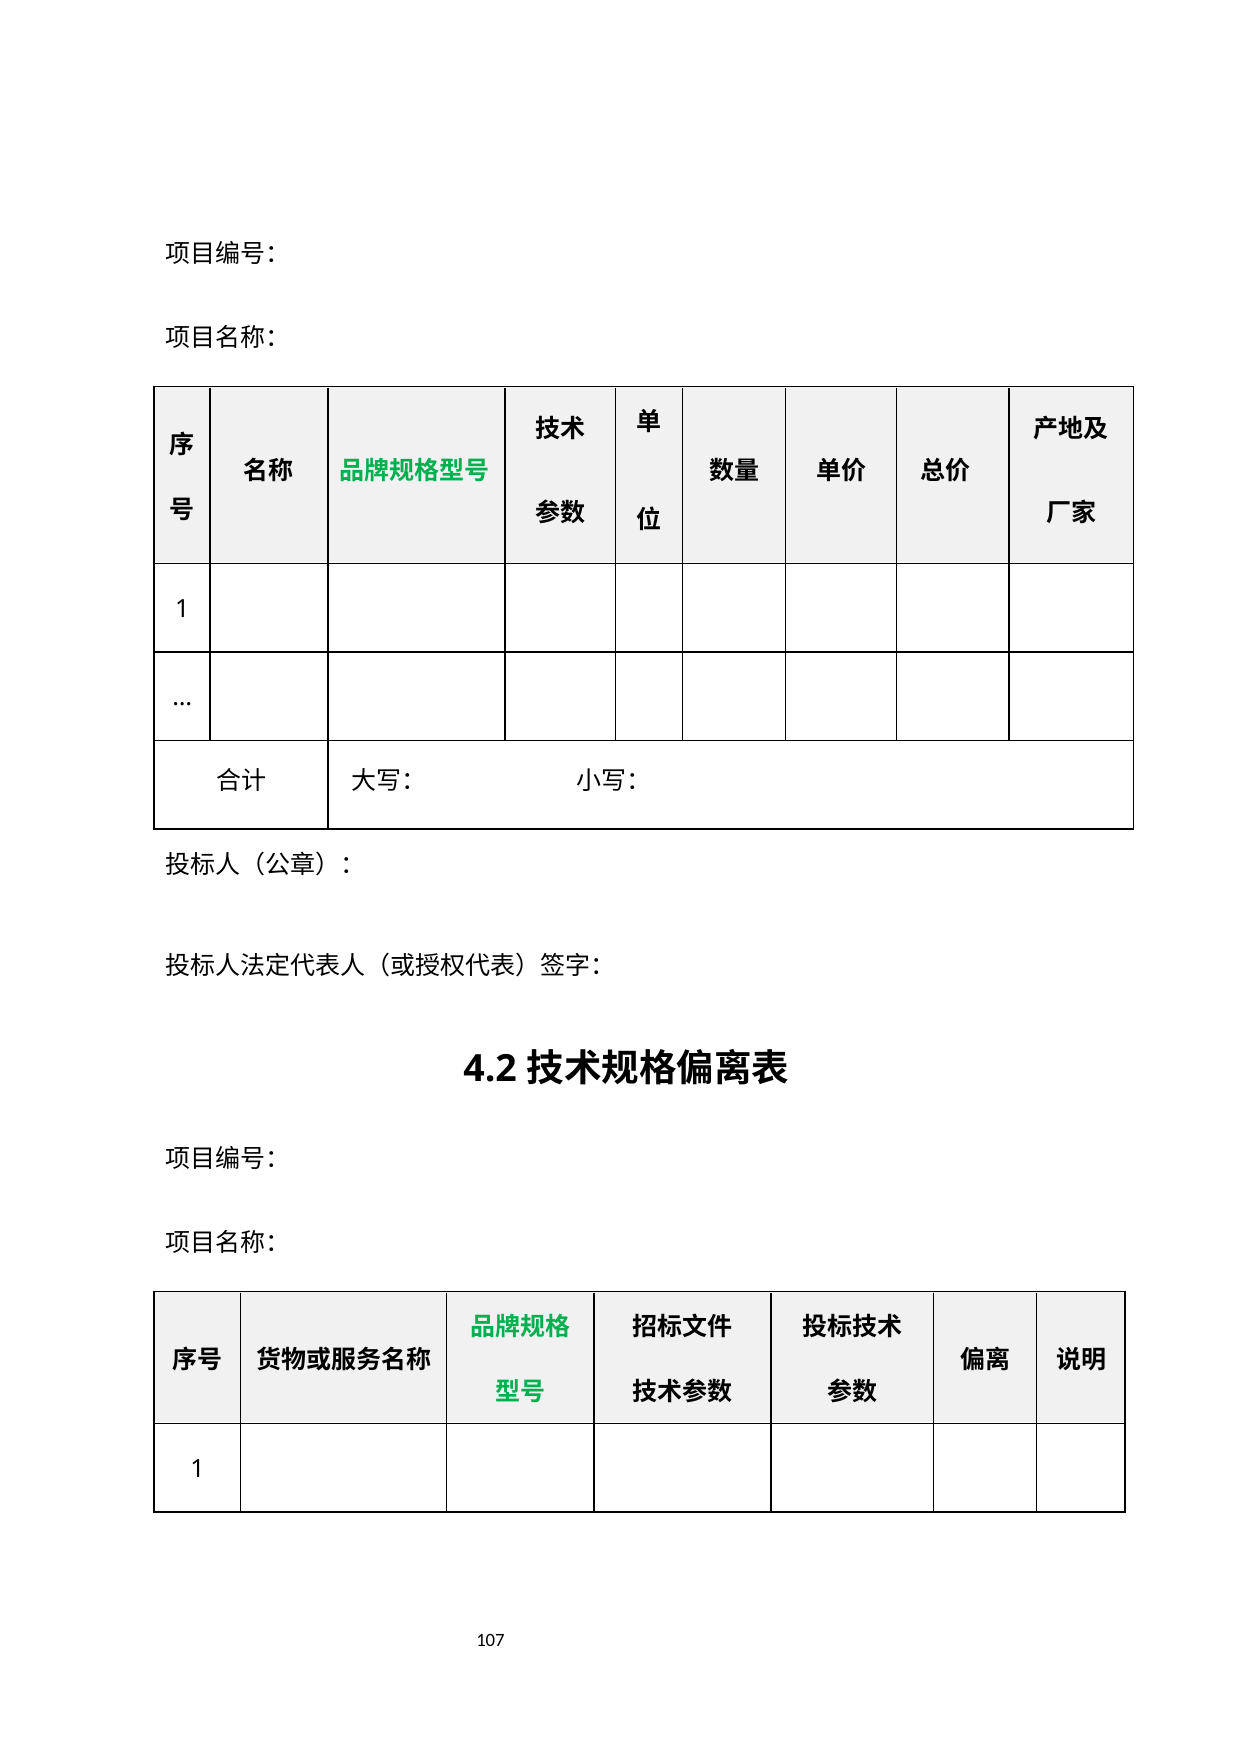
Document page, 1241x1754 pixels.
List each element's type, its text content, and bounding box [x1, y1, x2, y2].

table_cell [1010, 564, 1133, 651]
table_header 产地及 厂家 [1010, 387, 1133, 562]
table_cell [616, 653, 682, 740]
table_cell [772, 1424, 933, 1511]
table_header 序号 [155, 387, 210, 562]
table_header 货物或服务名称 [241, 1292, 446, 1422]
table_cell [683, 653, 785, 740]
table_header 名称 [211, 387, 328, 562]
table_header 单价 [786, 387, 896, 562]
table_header 品牌规格型号 [329, 387, 505, 562]
table_header 招标文件 技术参数 [595, 1292, 771, 1422]
text 项目编号： [165, 219, 1087, 284]
table_header 序号 [155, 1292, 240, 1422]
table_header 说明 [1037, 1292, 1124, 1422]
table_cell [506, 564, 615, 651]
table_cell 1 [155, 564, 209, 651]
table_header 数量 [683, 387, 785, 562]
text 4.2 技术规格偏离表 [165, 1032, 1087, 1097]
table_header 品牌规格型号 [447, 1292, 594, 1422]
table_cell 1 [155, 1424, 240, 1511]
table_header 偏离 [934, 1292, 1036, 1422]
text 项目编号： [165, 1124, 1087, 1189]
table_cell [241, 1424, 446, 1511]
table_cell [329, 564, 504, 651]
table_cell [616, 564, 682, 651]
table_cell [1037, 1424, 1124, 1511]
table_header 总价 [897, 387, 1009, 562]
text 投标人（公章）： [165, 830, 1087, 895]
table_header 投标技术 参数 [772, 1292, 933, 1422]
table_cell [1010, 653, 1133, 740]
table_cell [786, 564, 896, 651]
text 投标人法定代表人（或授权代表）签字： [165, 931, 1087, 996]
table_cell [211, 653, 327, 740]
table_cell [786, 653, 896, 740]
table_cell [211, 564, 327, 651]
table_cell 大写： 小写： [329, 741, 1133, 828]
table_cell [897, 564, 1008, 651]
table_cell [595, 1424, 770, 1511]
table_header 技术 参数 [506, 387, 615, 562]
table_cell [683, 564, 785, 651]
table_cell [934, 1424, 1036, 1511]
text 项目名称： [165, 303, 1087, 368]
table_cell [447, 1424, 593, 1511]
table_cell 合计 [155, 741, 327, 828]
table_cell [329, 653, 504, 740]
table_cell [897, 653, 1008, 740]
text 项目名称： [165, 1208, 1087, 1273]
table_cell [506, 653, 615, 740]
table_cell … [155, 653, 209, 740]
table_header 单位 [616, 387, 682, 562]
